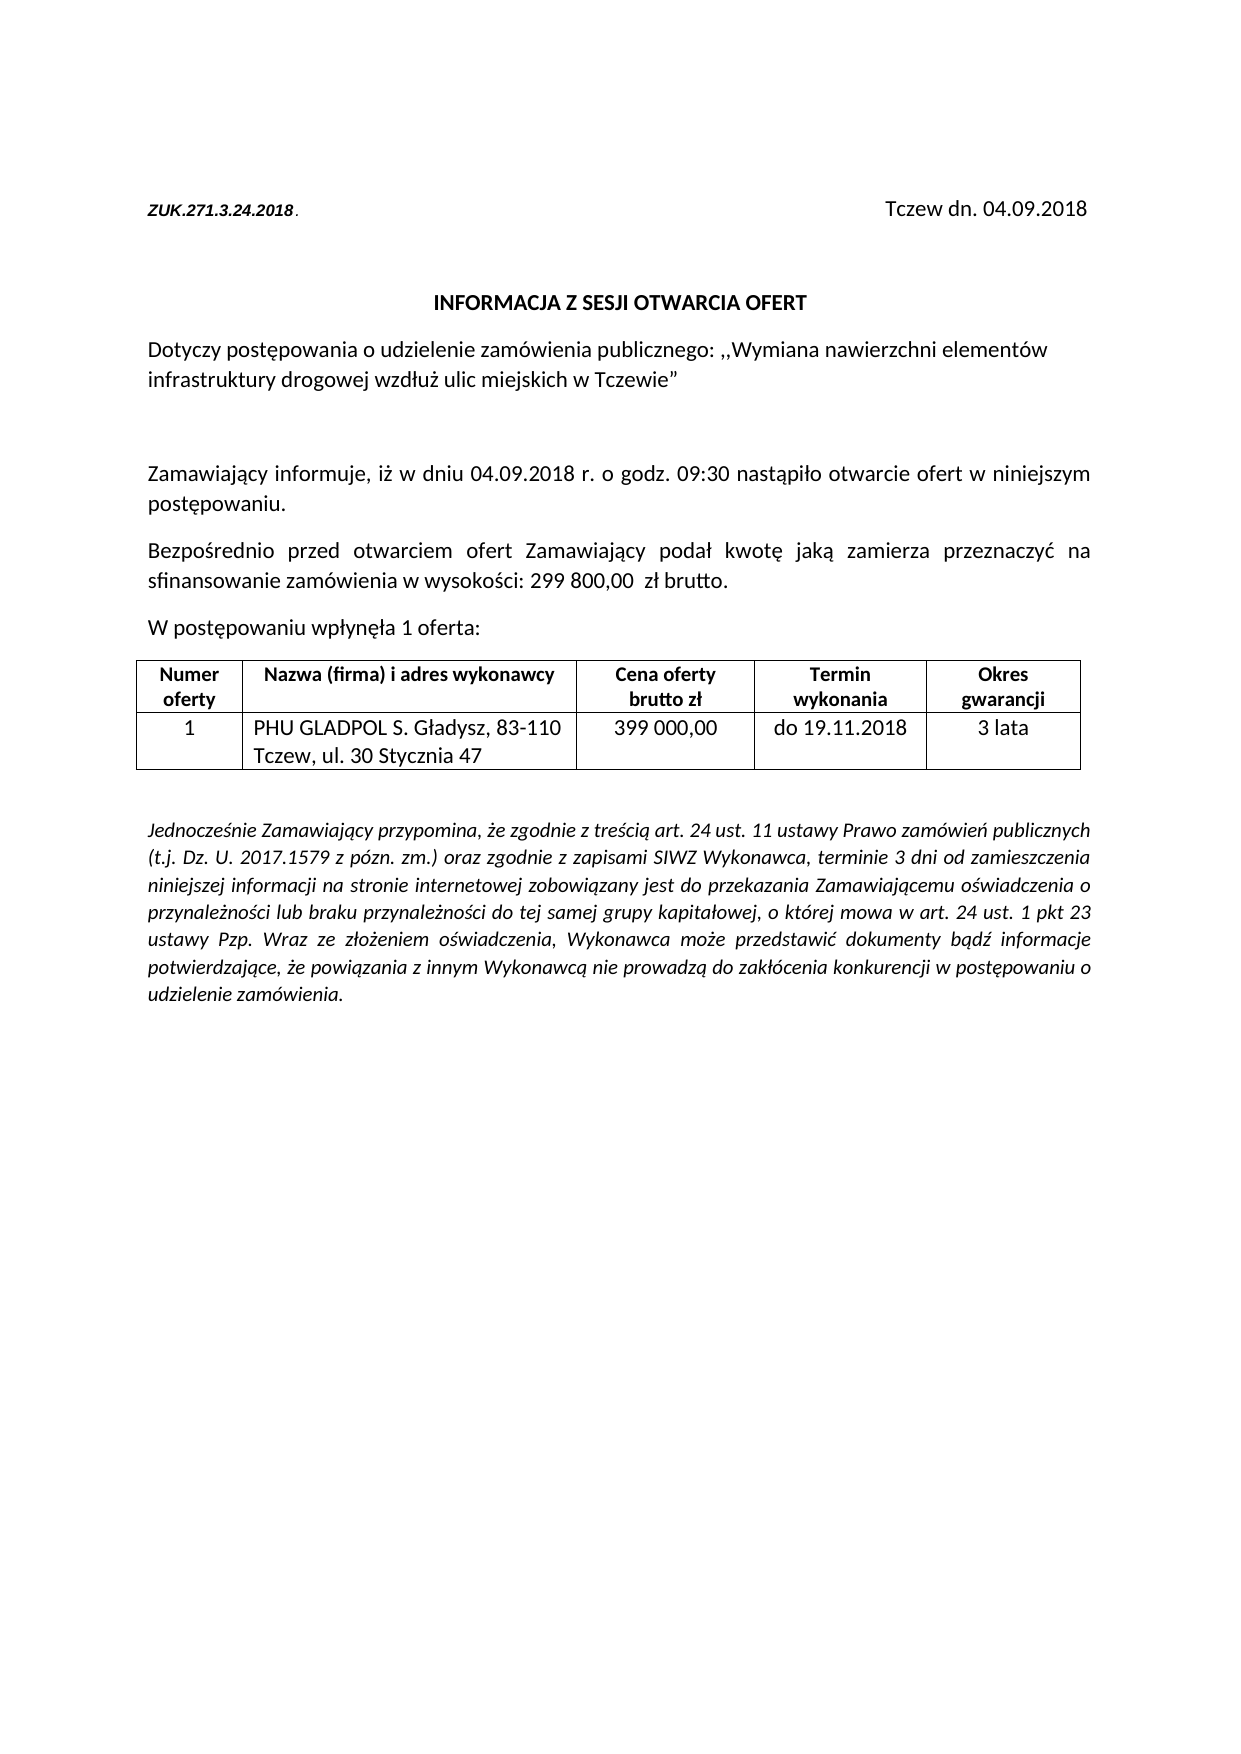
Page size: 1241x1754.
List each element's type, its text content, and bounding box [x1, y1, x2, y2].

table_header Nazwa (firma) i adres wykonawcy [243, 661, 576, 712]
text Bezpośrednio przed otwarciem ofert Zamawiający podał kwotę jaką zamierza przeznaczyć na sfinansowanie zamówienia w wysokości: 299 800,00 zł brutto. [148, 536, 1093, 594]
table_cell 3 lata [927, 713, 1080, 769]
text W postępowaniu wpłynęła 1 oferta: [148, 613, 1093, 641]
text INFORMACJA Z SESJI OTWARCIA OFERT [148, 288, 1093, 316]
text Dotyczy postępowania o udzielenie zamówienia publicznego: ,,Wymiana nawierzchni elementów infrastruktury drogowej wzdłuż ulic miejskich w Tczewie” [148, 335, 1093, 393]
table_cell 1 [137, 713, 242, 769]
table_header Numer oferty [137, 661, 242, 712]
table_header Cena oferty brutto zł [577, 661, 754, 712]
table_cell 399 000,00 [577, 713, 754, 769]
text Zamawiający informuje, iż w dniu 04.09.2018 r. o godz. 09:30 nastąpiło otwarcie ofert w niniejszym postępowaniu. [148, 459, 1093, 517]
table_cell do 19.11.2018 [755, 713, 926, 769]
table_header Termin wykonania [755, 661, 926, 712]
text ZUK.271.3.24.2018 . Tczew dn. 04.09.2018 [148, 194, 1093, 222]
text Jednocześnie Zamawiający przypomina, że zgodnie z treścią art. 24 ust. 11 ustawy Prawo zamówień publicznych (t.j. Dz. U. 2017.1579 z pózn. zm.) oraz zgodnie z zapisami SIWZ Wykonawca, terminie 3 dni od zamieszczenia niniejszej informacji na stronie internetowej zobowiązany jest do przekazania Zamawiającemu oświadczenia o przynależności lub braku przynależności do tej samej grupy kapitałowej, o której mowa w art. 24 ust. 1 pkt 23 ustawy Pzp. Wraz ze złożeniem oświadczenia, Wykonawca może przedstawić dokumenty bądź informacje potwierdzające, że powiązania z innym Wykonawcą nie prowadzą do zakłócenia konkurencji w postępowaniu o udzielenie zamówienia. [148, 817, 1093, 1007]
table_header Okres gwarancji [927, 661, 1080, 712]
table_cell PHU GLADPOL S. Gładysz, 83-110 Tczew, ul. 30 Stycznia 47 [243, 713, 576, 769]
